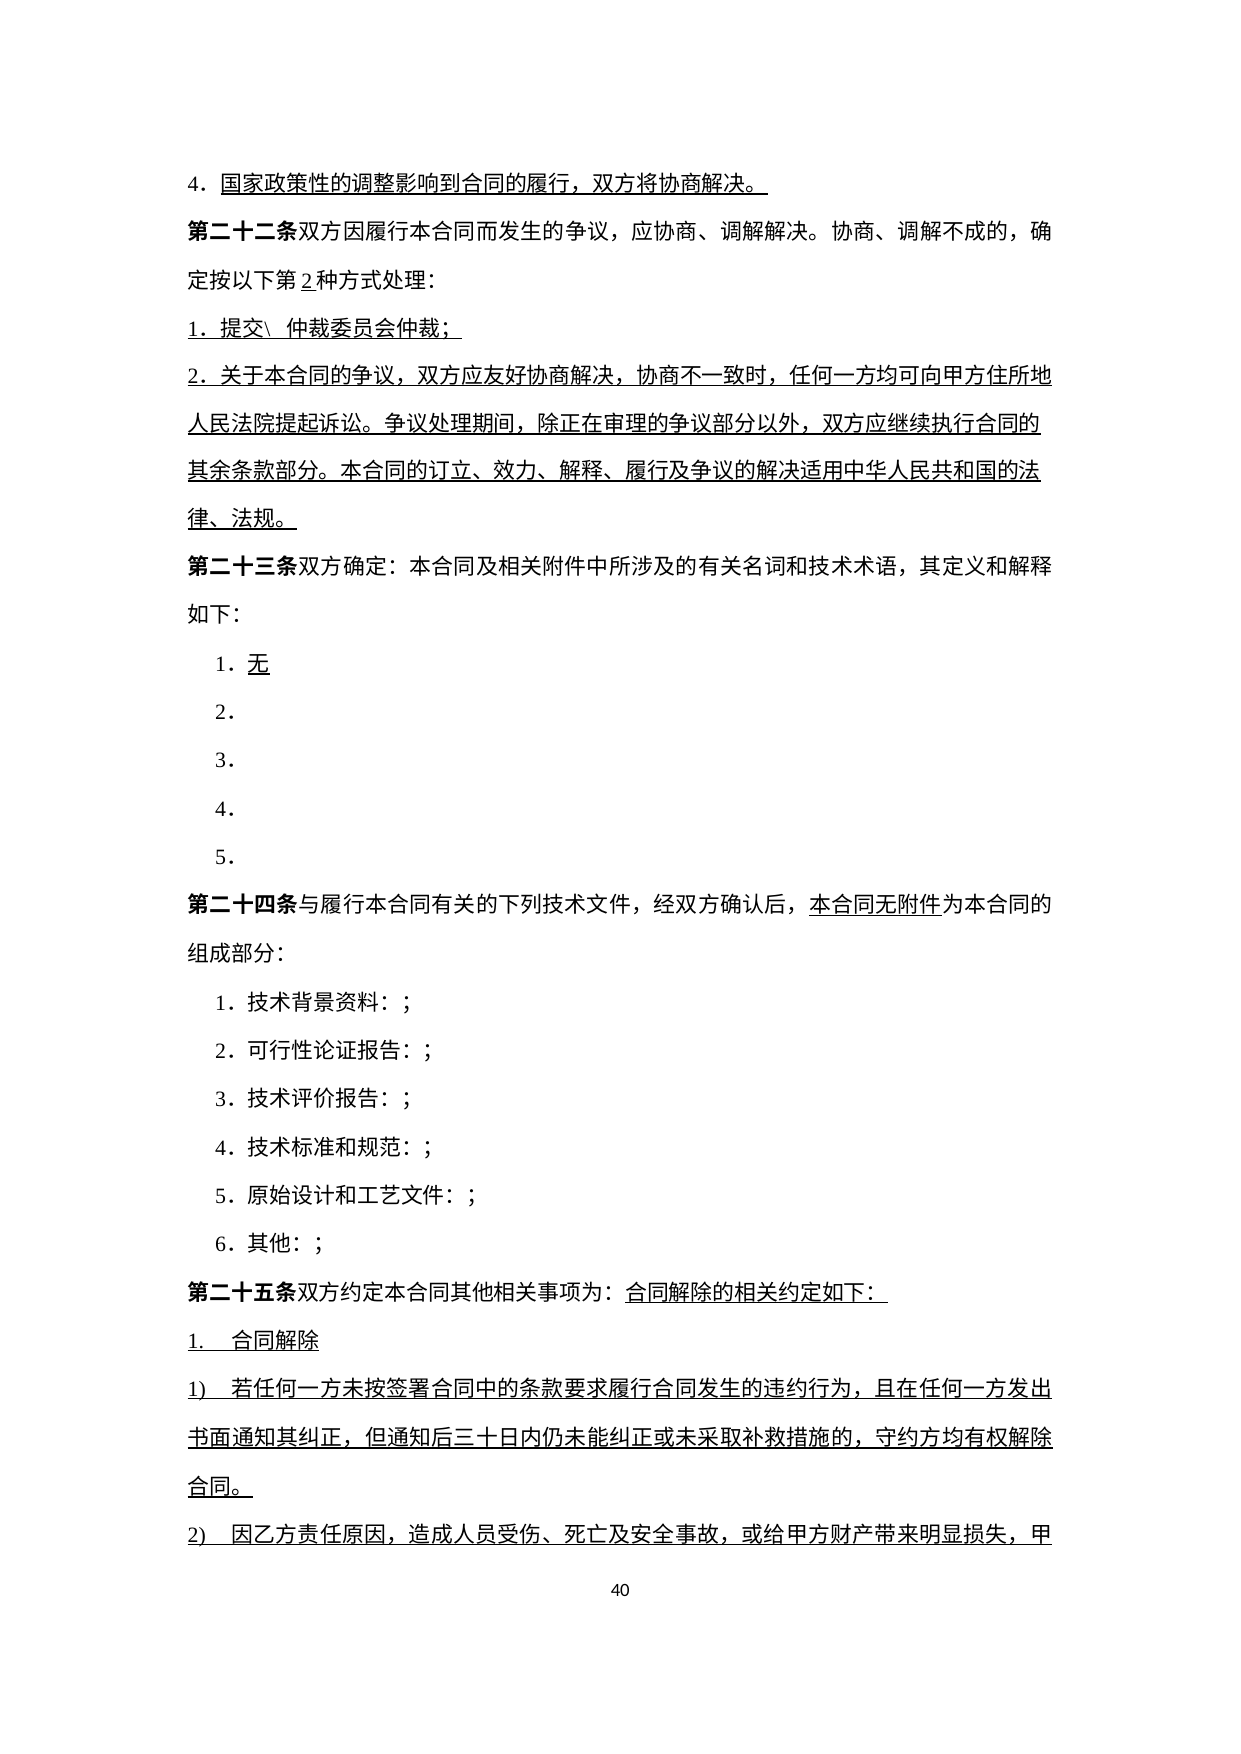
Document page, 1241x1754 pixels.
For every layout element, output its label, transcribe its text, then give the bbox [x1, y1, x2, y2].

text 第二十三条双方确定：本合同及相关附件中所涉及的有关名词和技术术语，其定义和解释如下： [187, 548, 1053, 629]
text 5．原始设计和工艺文件：； [187, 1177, 1053, 1210]
text 2．可行性论证报告：； [187, 1032, 1053, 1065]
text 1) 若任何一方未按签署合同中的条款要求履行合同发生的违约行为，且在任何一方发出书面通知其纠正，但通知后三十日内仍未能纠正或未采取补救措施的，守约方均有权解除合同。 [187, 1448, 1053, 1501]
text 第二十二条双方因履行本合同而发生的争议，应协商、调解解决。协商、调解不成的，确定按以下第2种方式处理： [187, 214, 1053, 295]
text 第二十五条双方约定本合同其他相关事项为：合同解除的相关约定如下： [187, 1274, 1053, 1307]
text 第二十四条与履行本合同有关的下列技术文件，经双方确认后，本合同无附件为本合同的组成部分： [187, 887, 1053, 968]
text 6．其他：； [187, 1226, 1053, 1258]
text 1．无 [187, 645, 1053, 678]
text 5． [187, 839, 1053, 871]
text 1. 合同解除 [187, 1322, 1053, 1355]
text 3． [187, 742, 1053, 774]
text 1) 若任何一方未按签署合同中的条款要求履行合同发生的违约行为，且在任何一方发出书面通知其纠正，但通知后三十日内仍未能纠正或未采取补救措施的，守约方均有权解除合同。 [187, 1371, 1053, 1447]
text 2． [187, 694, 1053, 726]
text 4．技术标准和规范：； [187, 1129, 1053, 1162]
text 1．提交\ 仲裁委员会仲裁； [187, 311, 1053, 342]
text 2．关于本合同的争议，双方应友好协商解决，协商不一致时，任何一方均可向甲方住所地人民法院提起诉讼。争议处理期间，除正在审理的争议部分以外，双方应继续执行合同的其余条款部分。本合同的订立、效力、解释、履行及争议的解决适用中华人民共和国的法律、法规。 [187, 358, 1053, 532]
text 3．技术评价报告：； [187, 1081, 1053, 1113]
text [187, 1517, 1053, 1549]
text 1．技术背景资料：； [187, 984, 1053, 1017]
text 4． [187, 790, 1053, 823]
text 4．国家政策性的调整影响到合同的履行，双方将协商解决。 [187, 165, 1053, 198]
